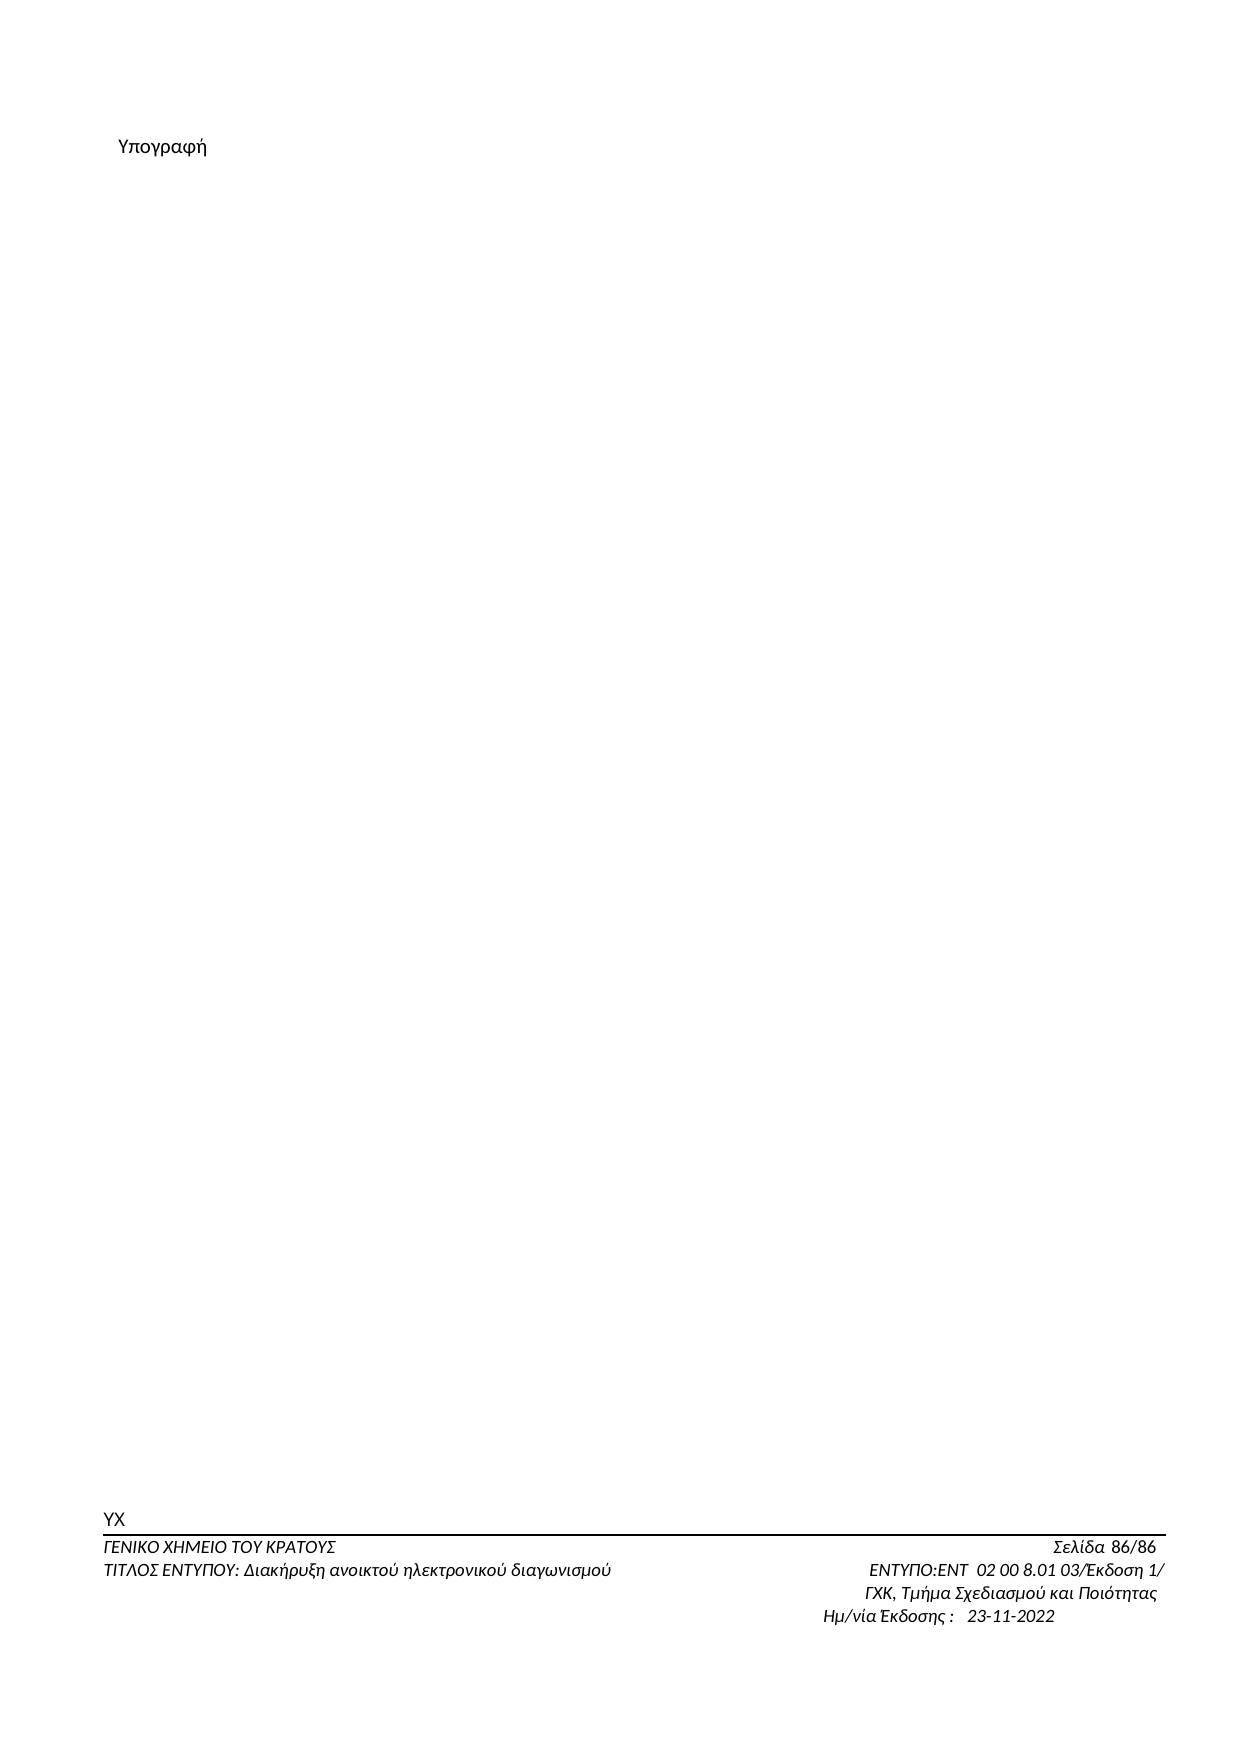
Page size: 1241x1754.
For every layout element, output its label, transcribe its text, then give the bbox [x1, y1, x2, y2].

text Υπογραφής [118, 133, 1166, 158]
